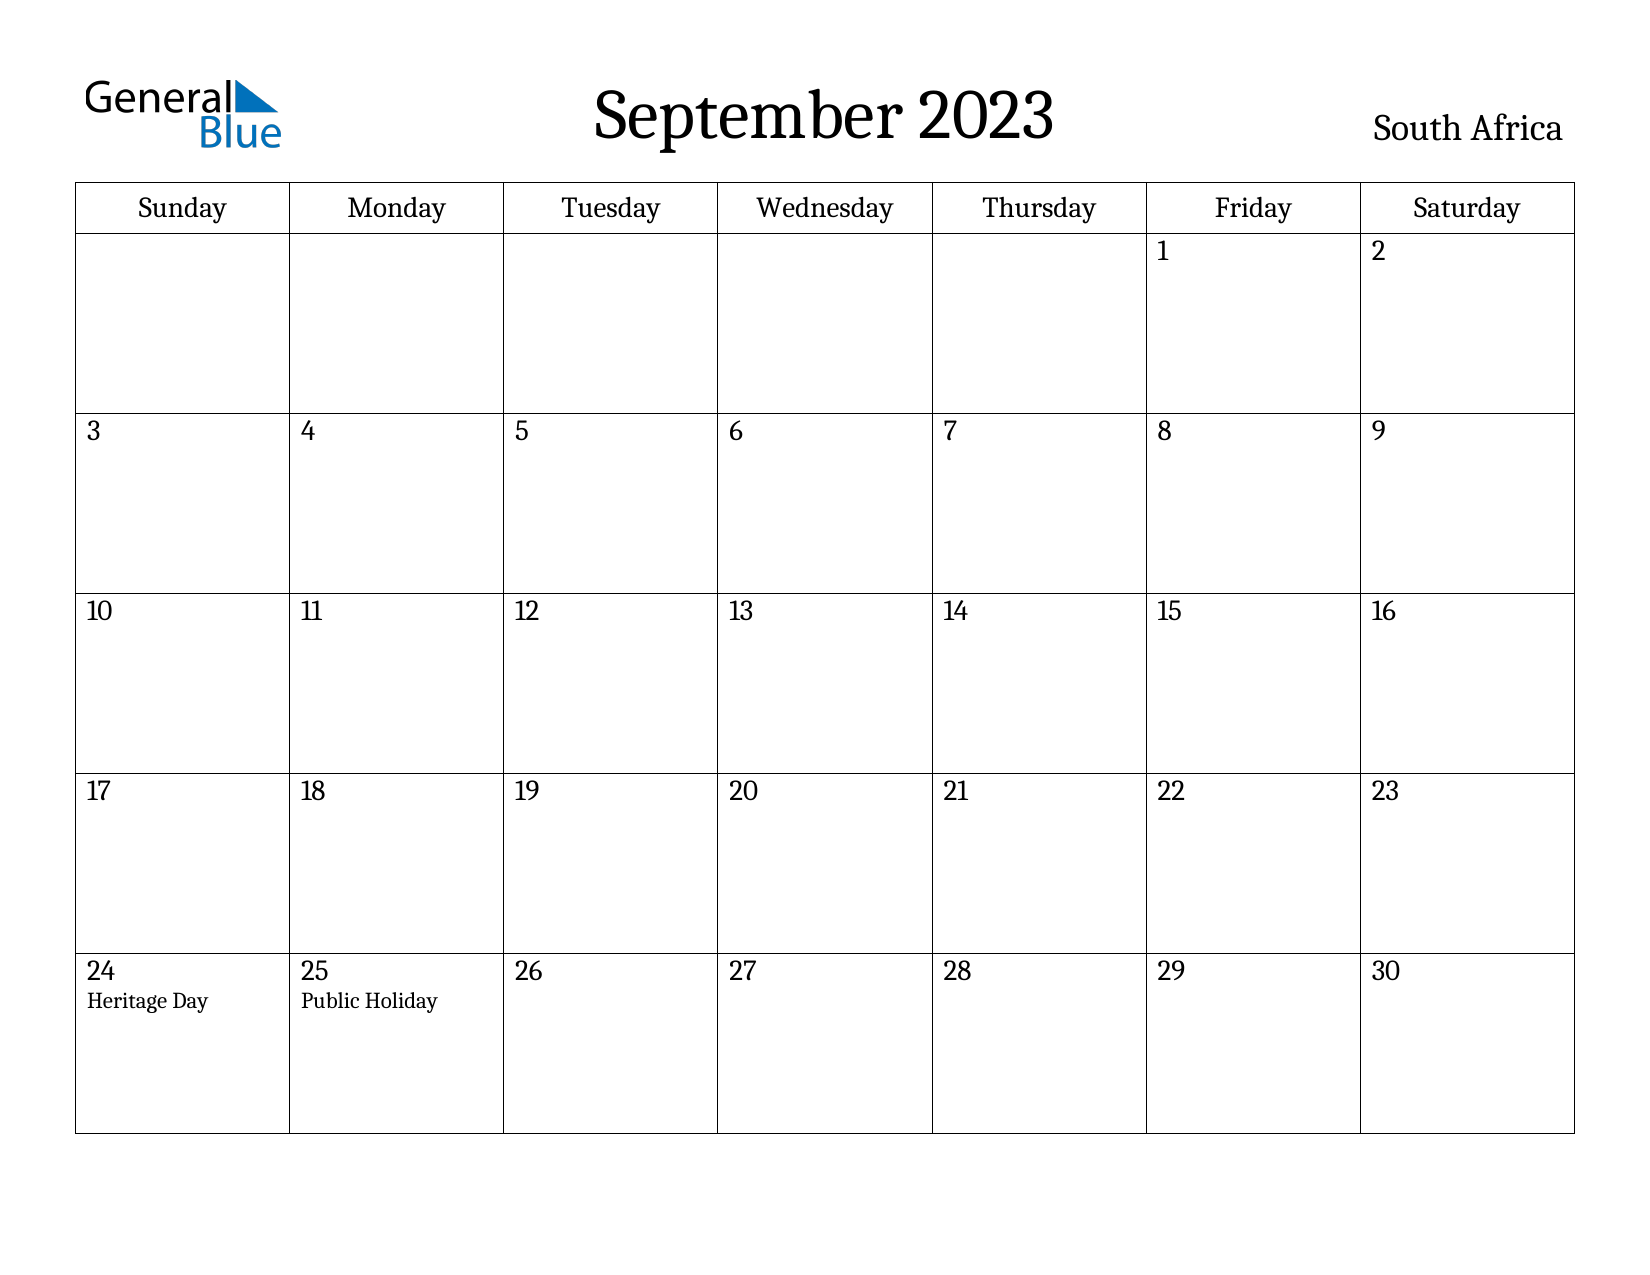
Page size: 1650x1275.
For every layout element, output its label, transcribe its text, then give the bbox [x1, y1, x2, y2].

table_cell [1147, 627, 1360, 773]
table_cell 6 [718, 414, 932, 447]
table_cell 11 [290, 594, 503, 627]
table_cell [504, 267, 717, 413]
table_cell [718, 234, 932, 267]
table_cell Sunday [76, 183, 289, 233]
table_cell 3 [76, 414, 289, 447]
table_cell [1147, 988, 1360, 1133]
table_cell 22 [1147, 774, 1360, 807]
table_cell [290, 808, 503, 953]
table_cell [1361, 627, 1574, 773]
table_cell 27 [718, 954, 932, 987]
table_header South Africa [1146, 75, 1574, 182]
picture [86, 80, 281, 148]
table_cell [504, 988, 717, 1133]
table_cell 28 [933, 954, 1146, 987]
table_cell [76, 267, 289, 413]
table_cell [1361, 448, 1574, 593]
table_cell 29 [1147, 954, 1360, 987]
table_cell [290, 448, 503, 593]
table_cell Thursday [933, 183, 1146, 233]
table_cell 24 [76, 954, 289, 987]
table_cell 13 [718, 594, 932, 627]
table_cell [933, 627, 1146, 773]
table_cell Saturday [1361, 183, 1574, 233]
table_cell 4 [290, 414, 503, 447]
table_cell [1147, 267, 1360, 413]
table_cell [504, 234, 717, 267]
table_cell 20 [718, 774, 932, 807]
table_cell 5 [504, 414, 717, 447]
table_cell 15 [1147, 594, 1360, 627]
table_cell 30 [1361, 954, 1574, 987]
table_cell [1361, 808, 1574, 953]
table_cell [718, 808, 932, 953]
table_cell [933, 808, 1146, 953]
table_cell [290, 267, 503, 413]
table_cell [504, 627, 717, 773]
table_cell Heritage Day [76, 988, 289, 1133]
table_cell [933, 988, 1146, 1133]
table_cell [718, 627, 932, 773]
table_cell [290, 627, 503, 773]
table_header September 2023 [504, 75, 1146, 182]
table_cell Monday [290, 183, 503, 233]
table_cell [933, 448, 1146, 593]
table_cell 23 [1361, 774, 1574, 807]
table_cell 18 [290, 774, 503, 807]
table_cell [718, 267, 932, 413]
table_cell [290, 234, 503, 267]
table_cell Tuesday [504, 183, 717, 233]
table_cell 21 [933, 774, 1146, 807]
table_cell [933, 267, 1146, 413]
table_cell [718, 988, 932, 1133]
table_cell 2 [1361, 234, 1574, 267]
table_cell [933, 234, 1146, 267]
table_cell 1 [1147, 234, 1360, 267]
table_cell [76, 808, 289, 953]
table_cell 9 [1361, 414, 1574, 447]
table_cell 26 [504, 954, 717, 987]
table_cell 17 [76, 774, 289, 807]
table_cell 14 [933, 594, 1146, 627]
table_cell [1147, 808, 1360, 953]
table_cell 10 [76, 594, 289, 627]
table_cell 12 [504, 594, 717, 627]
table_cell [504, 448, 717, 593]
table_cell 7 [933, 414, 1146, 447]
table_cell 16 [1361, 594, 1574, 627]
table_cell Friday [1147, 183, 1360, 233]
table_cell [504, 808, 717, 953]
table_cell [1361, 988, 1574, 1133]
table_cell 19 [504, 774, 717, 807]
table_cell [76, 234, 289, 267]
table_header [76, 75, 503, 182]
table_cell 25 [290, 954, 503, 987]
table_cell [76, 448, 289, 593]
table_cell Public Holiday [290, 988, 503, 1133]
table_cell [76, 627, 289, 773]
table_cell [1361, 267, 1574, 413]
table_cell [718, 448, 932, 593]
table_cell Wednesday [718, 183, 932, 233]
table_cell 8 [1147, 414, 1360, 447]
table_cell [1147, 448, 1360, 593]
